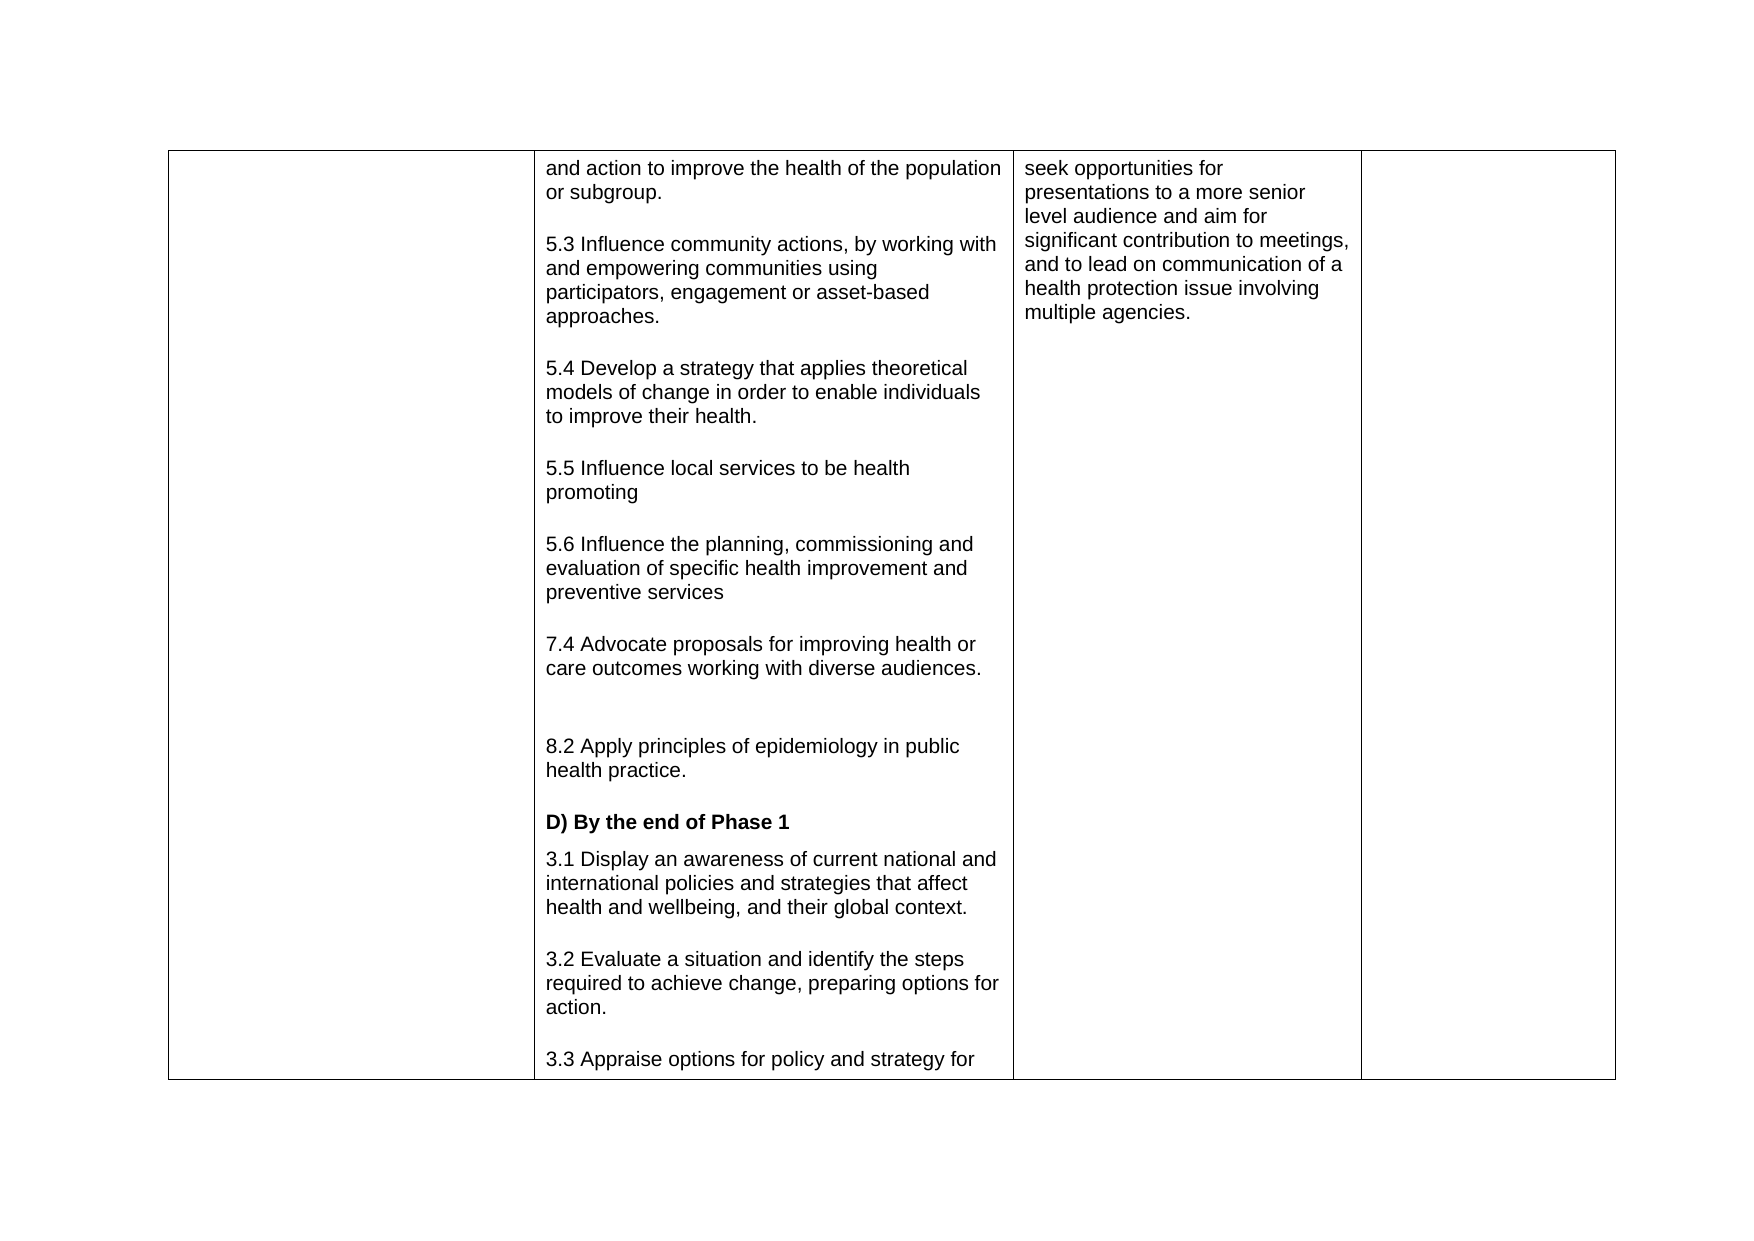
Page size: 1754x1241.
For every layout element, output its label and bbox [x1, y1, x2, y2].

table_cell [169, 151, 534, 1078]
table_cell [1014, 151, 1361, 1078]
table_cell [1362, 151, 1615, 1078]
table_cell [535, 151, 1013, 1078]
